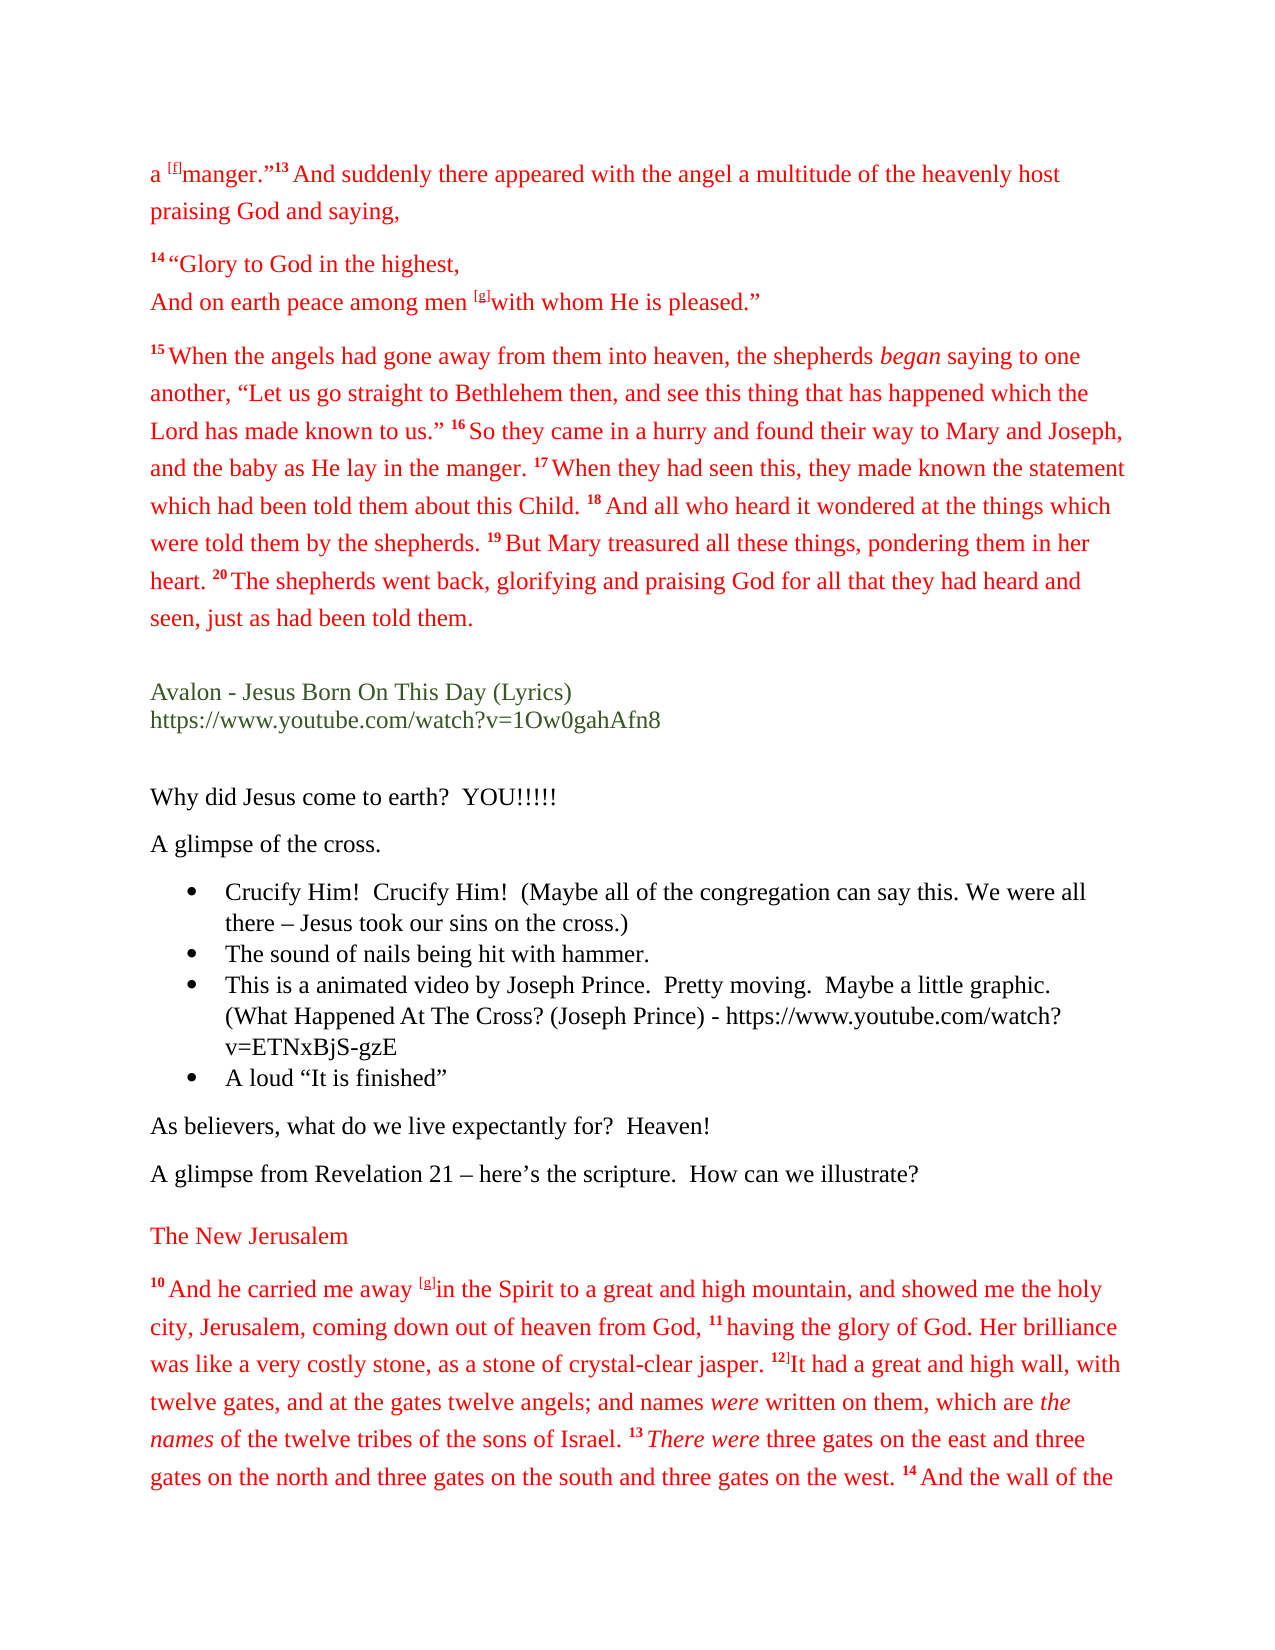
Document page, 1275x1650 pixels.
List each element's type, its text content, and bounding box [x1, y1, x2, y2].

text The New Jerusalem [150, 1221, 1125, 1250]
text As believers, what do we live expectantly for? Heaven! [150, 1111, 1125, 1140]
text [150, 1266, 1125, 1491]
list A loud “It is finished” [187, 1063, 1125, 1092]
list Crucify Him! Crucify Him! (Maybe all of the congregation can say this. We were all there – Jesus took our sins on the cross.) [187, 877, 1125, 937]
text 14 “Glory to God in the highest, And on earth peace among men [g]with whom He is pleased.” [150, 241, 1125, 316]
text Why did Jesus come to earth? YOU!!!!! [150, 782, 1125, 811]
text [150, 150, 1125, 225]
text Avalon - Jesus Born On This Day (Lyrics) [150, 677, 1125, 705]
list This is a animated video by Joseph Prince. Pretty moving. Maybe a little graphic. (What Happened At The Cross? (Joseph Prince) - https://www.youtube.com/watch?v=ETNxBjS-gzE [187, 970, 1125, 1061]
text 15 When the angels had gone away from them into heaven, the shepherds began saying to one another, “Let us go straight to Bethlehem then, and see this thing that has happened which the Lord has made known to us.” 16 So they came in a hurry and found their way to Mary and Joseph, and the baby as He lay in the manger. 17 When they had seen this, they made known the statement which had been told them about this Child. 18 And all who heard it wondered at the things which were told them by the shepherds. 19 But Mary treasured all these things, pondering them in her heart. 20 The shepherds went back, glorifying and praising God for all that they had heard and seen, just as had been told them. [150, 332, 1125, 632]
text A glimpse of the cross. [150, 829, 1125, 858]
text https://www.youtube.com/watch?v=1Ow0gahAfn8 [150, 705, 1125, 734]
list The sound of nails being hit with hammer. [187, 939, 1125, 968]
text A glimpse from Revelation 21 – here’s the scripture. How can we illustrate? [150, 1159, 1125, 1188]
